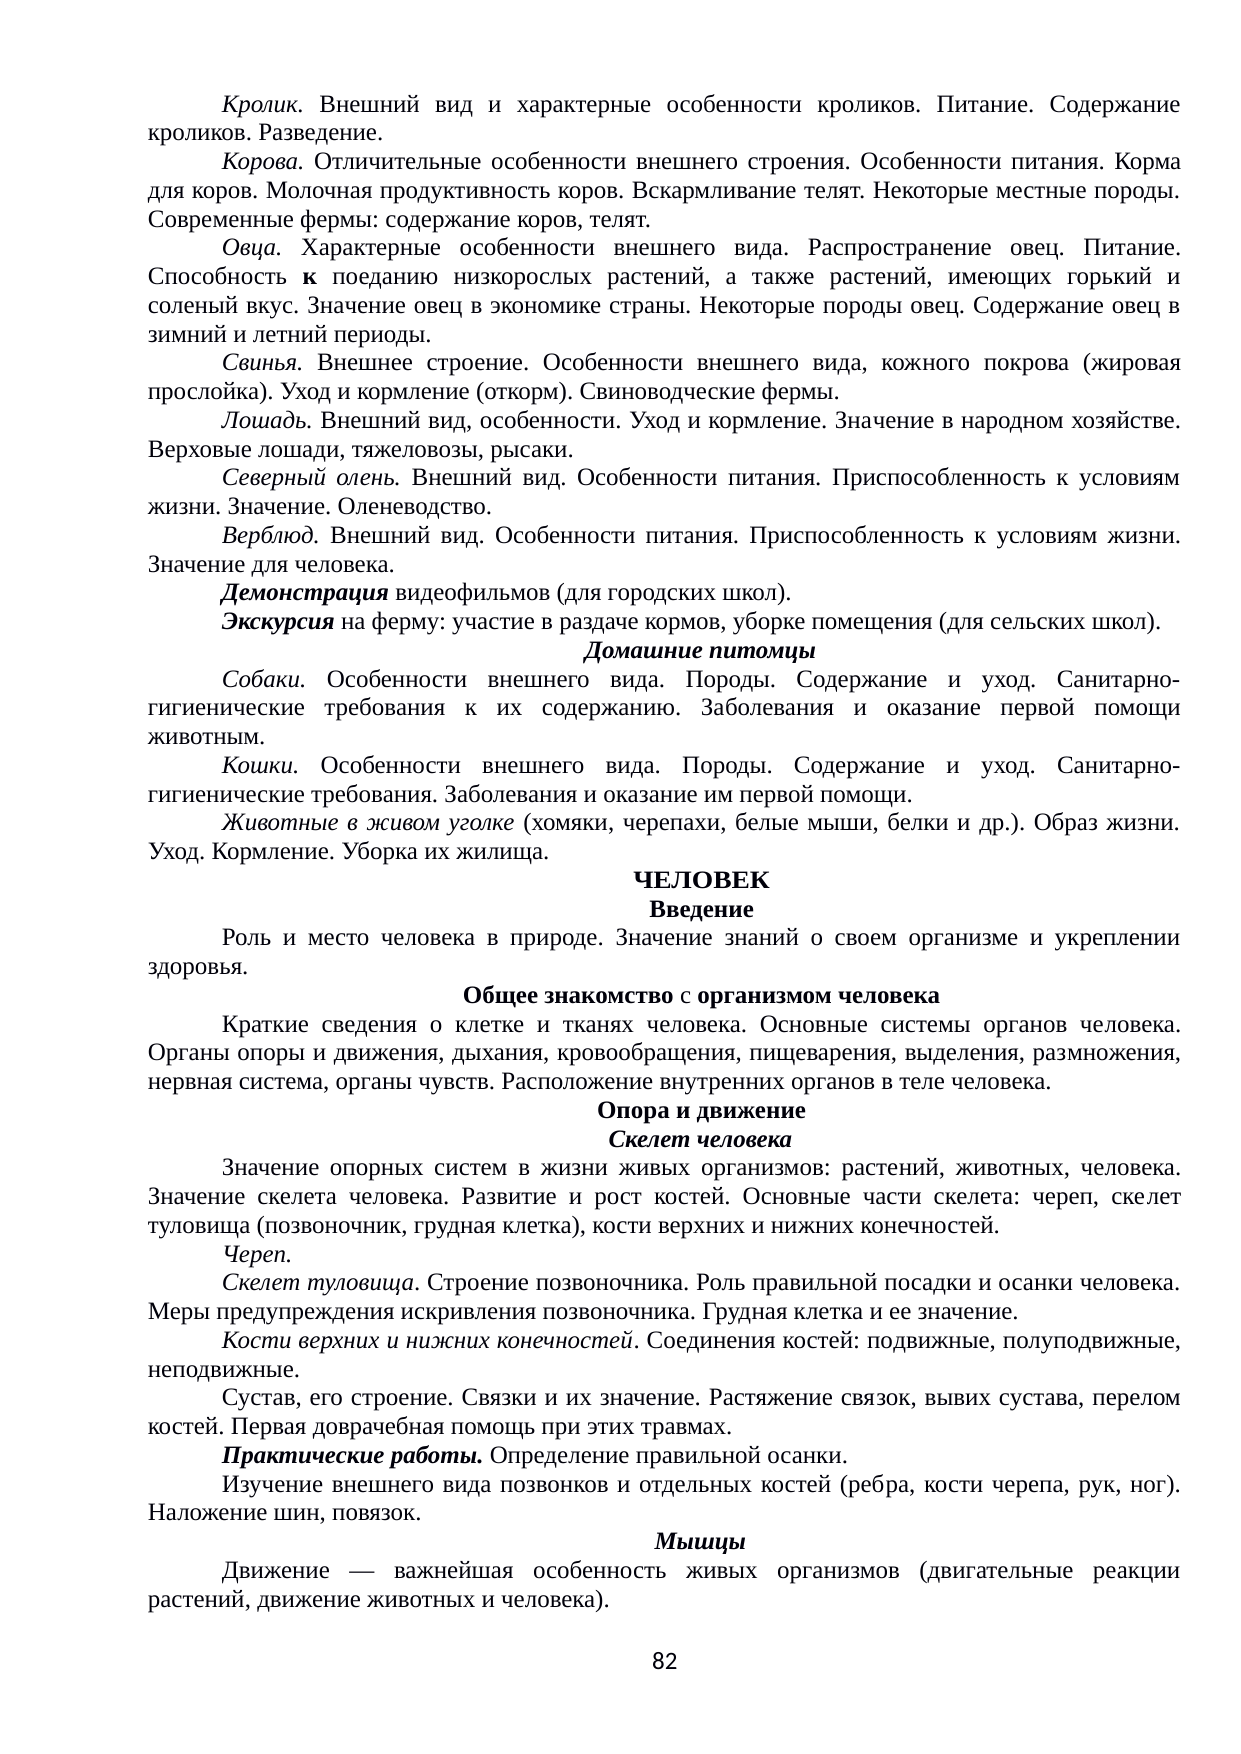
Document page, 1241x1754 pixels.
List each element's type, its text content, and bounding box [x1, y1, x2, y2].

text Скелет туловища. Строение позвоночника. Роль правильной посадки и осанки человека. Меры предупреждения искривления позвоночника. Грудная клетка и ее значение. [148, 1267, 1181, 1325]
text Домашние питомцы [148, 635, 1181, 664]
text Северный олень. Внешний вид. Особенности питания. Приспособленность к условиям жизни. Значение. Оленеводство. [148, 462, 1181, 520]
text Мышцы [148, 1526, 1181, 1555]
text Кошки. Особенности внешнего вида. Породы. Содержание и уход. Санитарно-гигиенические требования. Заболевания и оказание им первой помощи. [148, 750, 1181, 807]
text Экскурсия на ферму: участие в раздаче кормов, уборке помещения (для сельских школ). [148, 606, 1181, 635]
text Практические работы. Определение правильной осанки. [148, 1440, 1181, 1469]
text Общее знакомство с организмом человека [148, 980, 1181, 1009]
text Кости верхних и нижних конечностей. Соединения костей: подвижные, полуподвижные, неподвижные. [148, 1325, 1181, 1382]
text Череп. [148, 1239, 1181, 1267]
text Движение — важнейшая особенность живых организмов (двигательные реакции растений, движение животных и человека). [148, 1555, 1181, 1612]
text Демонстрация видеофильмов (для городских школ). [148, 577, 1181, 606]
text Кролик. Внешний вид и характерные особенности кроликов. Питание. Содержание кроликов. Разведение. [148, 89, 1181, 146]
text Корова. Отличительные особенности внешнего строения. Особенности питания. Корма для коров. Молочная продуктивность коров. Вскармливание телят. Некоторые местные породы. Современные фермы: содержание коров, телят. [148, 146, 1181, 232]
text Сустав, его строение. Связки и их значение. Растяжение связок, вывих сустава, перелом костей. Первая доврачебная помощь при этих травмах. [148, 1382, 1181, 1440]
text Верблюд. Внешний вид. Особенности питания. Приспособленность к условиям жизни. Значение для человека. [148, 520, 1181, 577]
text Краткие сведения о клетке и тканях человека. Основные системы органов человека. Органы опоры и движения, дыхания, кровообращения, пищеварения, выделения, размножения, нервная система, органы чувств. Расположение внутренних органов в теле человека. [148, 1009, 1181, 1095]
text Роль и место человека в природе. Значение знаний о своем организме и укреплении здоровья. [148, 922, 1181, 980]
text Значение опорных систем в жизни живых организмов: растений, животных, человека. Значение скелета человека. Развитие и рост костей. Основные части скелета: череп, скелет туловища (позвоночник, грудная клетка), кости верхних и нижних конечностей. [148, 1152, 1181, 1239]
text Лошадь. Внешний вид, особенности. Уход и кормление. Значение в народном хозяйстве. Верховые лошади, тяжеловозы, рысаки. [148, 405, 1181, 462]
text Животные в живом уголке (хомяки, черепахи, белые мыши, белки и др.). Образ жизни. Уход. Кормление. Уборка их жилища. [148, 807, 1181, 865]
text Опора и движение [148, 1095, 1181, 1124]
text Изучение внешнего вида позвонков и отдельных костей (ребра, кости черепа, рук, ног). Наложение шин, повязок. [148, 1469, 1181, 1526]
text ЧЕЛОВЕК [148, 865, 1181, 894]
text Свинья. Внешнее строение. Особенности внешнего вида, кожного покрова (жировая прослойка). Уход и кормление (откорм). Свиноводческие фермы. [148, 347, 1181, 405]
text Введение [148, 894, 1181, 922]
text Собаки. Особенности внешнего вида. Породы. Содержание и уход. Санитарно-гигиенические требования к их содержанию. Заболевания и оказание первой помощи животным. [148, 664, 1181, 750]
text Скелет человека [148, 1124, 1181, 1152]
text Овца. Характерные особенности внешнего вида. Распространение овец. Питание. Способность к поеданию низкорослых растений, а также растений, имеющих горький и соленый вкус. Значение овец в экономике страны. Некоторые породы овец. Содержание овец в зимний и летний периоды. [148, 232, 1181, 347]
